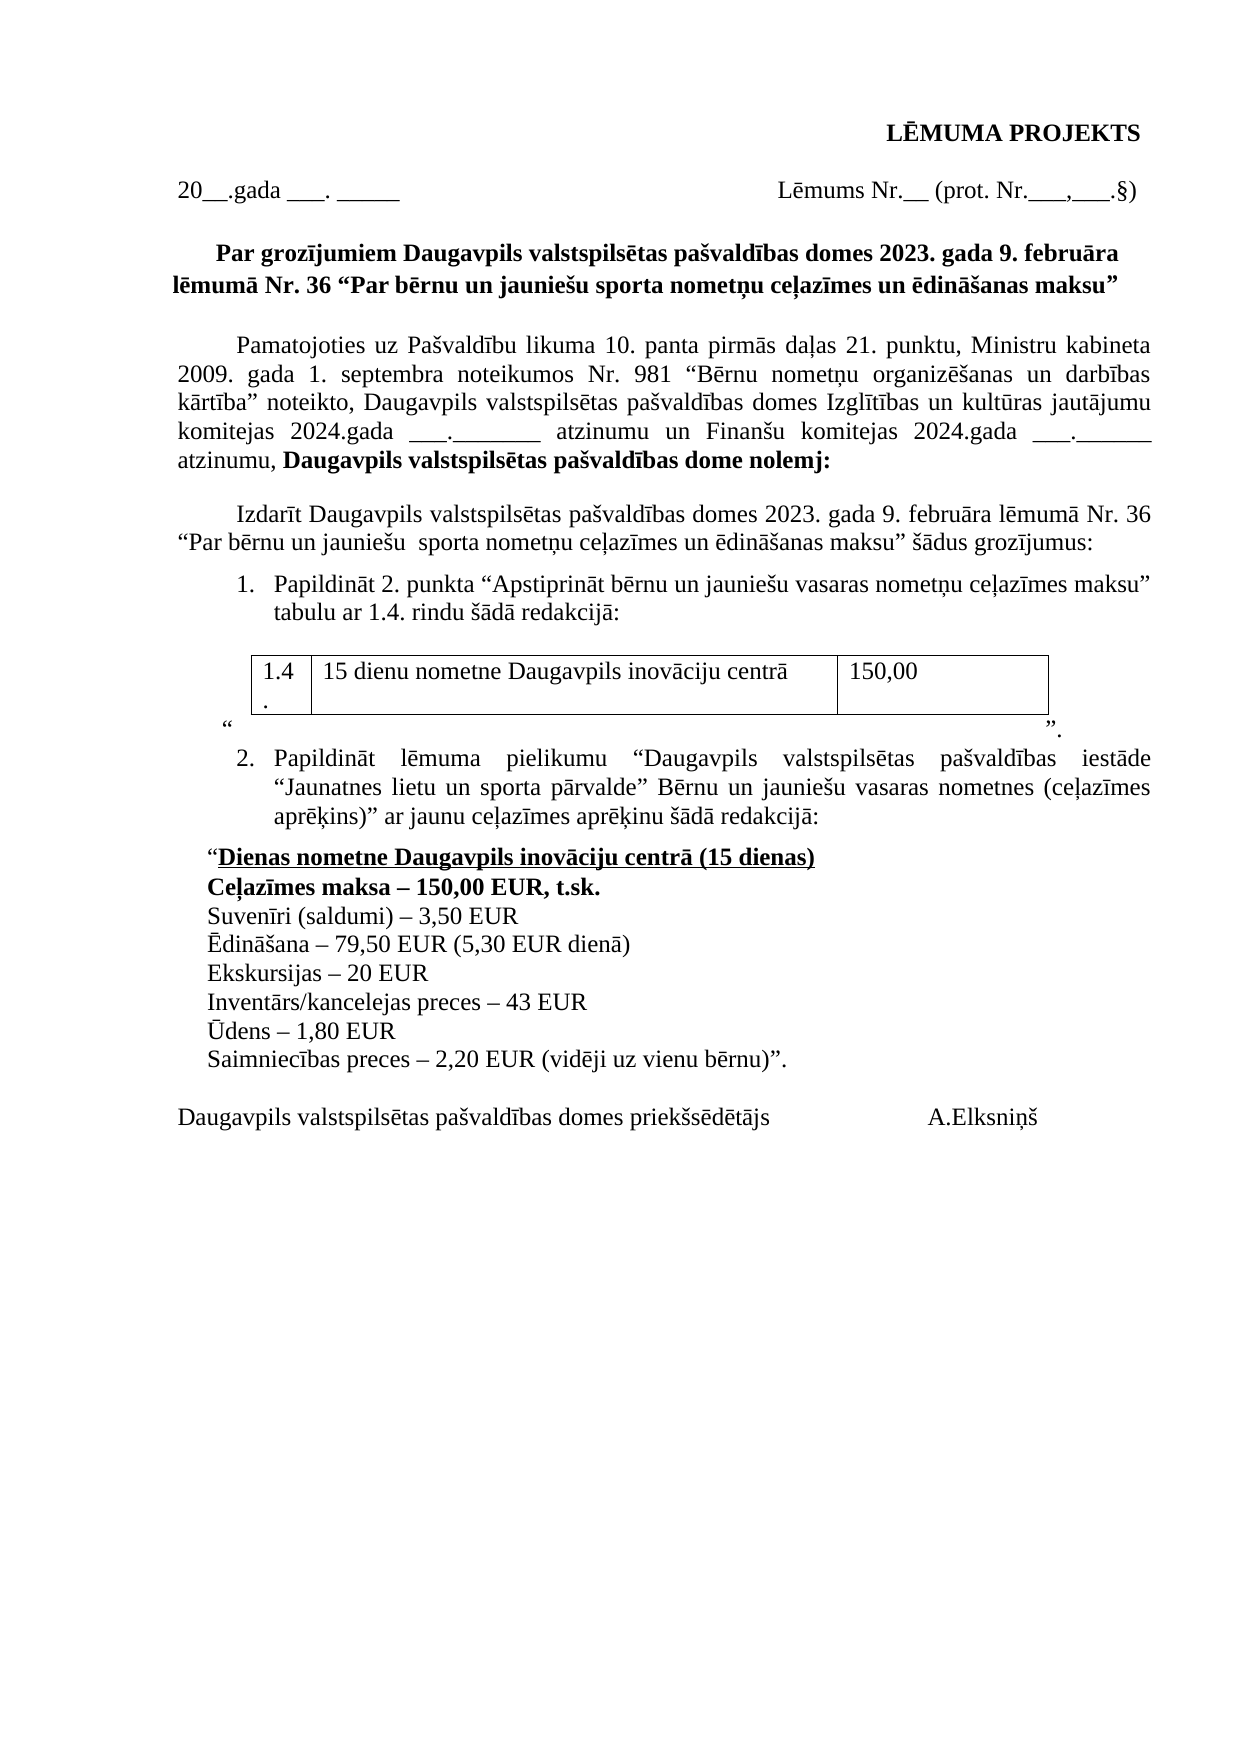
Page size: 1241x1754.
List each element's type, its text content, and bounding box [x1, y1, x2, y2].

text Par grozījumiem Daugavpils valstspilsētas pašvaldības domes 2023. gada 9. februāra lēmumā Nr. 36 “Par bērnu un jauniešu sporta nometņu ceļazīmes un ēdināšanas maksu” [133, 238, 1158, 301]
text Ceļazīmes maksa – 150,00 EUR, t.sk. [207, 872, 1152, 901]
text Inventārs/kancelejas preces – 43 EUR [207, 987, 1152, 1016]
text Ekskursijas – 20 EUR [207, 958, 1152, 987]
text Pamatojoties uz Pašvaldību likuma 10. panta pirmās daļas 21. punktu, Ministru kabineta 2009. gada 1. septembra noteikumos Nr. 981 “Bērnu nometņu organizēšanas un darbības kārtība” noteikto, Daugavpils valstspilsētas pašvaldības domes Izglītības un kultūras jautājumu komitejas 2024.gada ___._______ atzinumu un Finanšu komitejas 2024.gada ___.______ atzinumu, Daugavpils valstspilsētas pašvaldības dome nolemj: [177, 330, 1152, 474]
list Papildināt lēmuma pielikumu “Daugavpils valstspilsētas pašvaldības iestāde “Jaunatnes lietu un sporta pārvalde” Bērnu un jauniešu vasaras nometnes (ceļazīmes aprēķins)” ar jaunu ceļazīmes aprēķinu šādā redakcijā: [236, 743, 1152, 829]
table_header 150,00 [838, 656, 1048, 713]
table_header 15 dienu nometne Daugavpils inovāciju centrā [312, 656, 837, 713]
text Daugavpils valstspilsētas pašvaldības domes priekšsēdētājs A.Elksniņš [177, 1102, 1062, 1131]
text Ūdens – 1,80 EUR [207, 1016, 1152, 1044]
text Saimniecības preces – 2,20 EUR (vidēji uz vienu bērnu)”. [207, 1044, 1152, 1073]
subtitle LĒMUMA Projekts [842, 118, 1152, 147]
text Ēdināšana – 79,50 EUR (5,30 EUR dienā) [207, 929, 1152, 958]
subtitle 20__.gada ___. _____ Lēmums Nr.__ (prot. Nr.___,___.§) [177, 176, 1152, 204]
text Suvenīri (saldumi) – 3,50 EUR [207, 901, 1152, 929]
text “Dienas nometne Daugavpils inovāciju centrā (15 dienas) [207, 842, 1152, 871]
table_header 1.4. [252, 656, 311, 713]
list Papildināt 2. punkta “Apstiprināt bērnu un jauniešu vasaras nometņu ceļazīmes maksu” tabulu ar 1.4. rindu šādā redakcijā: [236, 569, 1152, 626]
text Izdarīt Daugavpils valstspilsētas pašvaldības domes 2023. gada 9. februāra lēmumā Nr. 36 “Par bērnu un jauniešu sporta nometņu ceļazīmes un ēdināšanas maksu” šādus grozījumus: [177, 499, 1152, 556]
text “ ”. [177, 714, 1152, 743]
